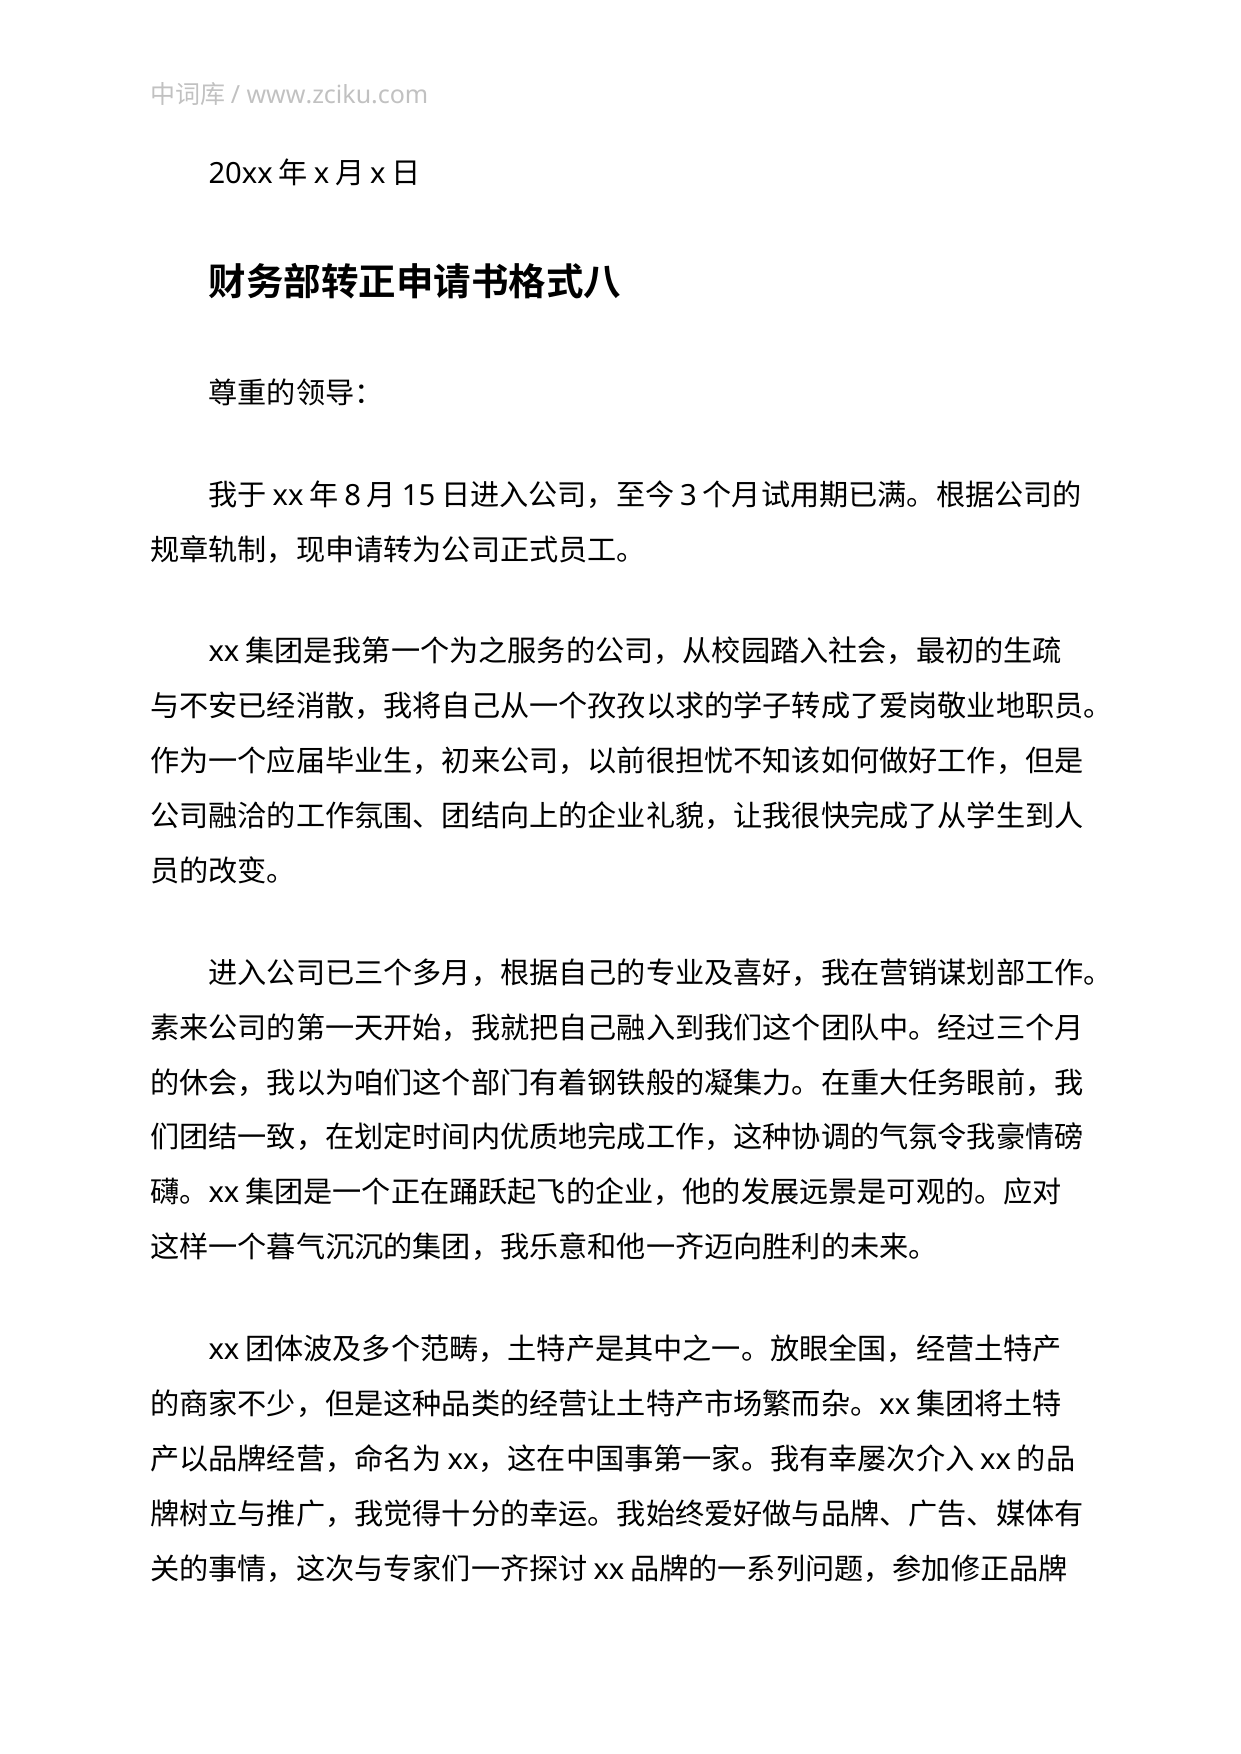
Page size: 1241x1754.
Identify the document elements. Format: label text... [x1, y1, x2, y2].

text 尊重的领导： [150, 369, 1090, 412]
text xx集团是我第一个为之服务的公司，从校园踏入社会，最初的生疏与不安已经消散，我将自己从一个孜孜以求的学子转成了爱岗敬业地职员。作为一个应届毕业生，初来公司，以前很担忧不知该如何做好工作，但是公司融洽的工作氛围、团结向上的企业礼貌，让我很快完成了从学生到人员的改变。 [150, 628, 1090, 890]
text 财务部转正申请书格式八 [150, 252, 1090, 306]
text 20xx年x月x日 [150, 150, 1090, 192]
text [150, 1326, 1090, 1588]
text 我于xx年8月15日进入公司，至今3个月试用期已满。根据公司的规章轨制，现申请转为公司正式员工。 [150, 471, 1090, 568]
text 进入公司已三个多月，根据自己的专业及喜好，我在营销谋划部工作。素来公司的第一天开始，我就把自己融入到我们这个团队中。经过三个月的休会，我以为咱们这个部门有着钢铁般的凝集力。在重大任务眼前，我们团结一致，在划定时间内优质地完成工作，这种协调的气氛令我豪情磅礴。xx集团是一个正在踊跃起飞的企业，他的发展远景是可观的。应对这样一个暮气沉沉的集团，我乐意和他一齐迈向胜利的未来。 [150, 949, 1090, 1266]
